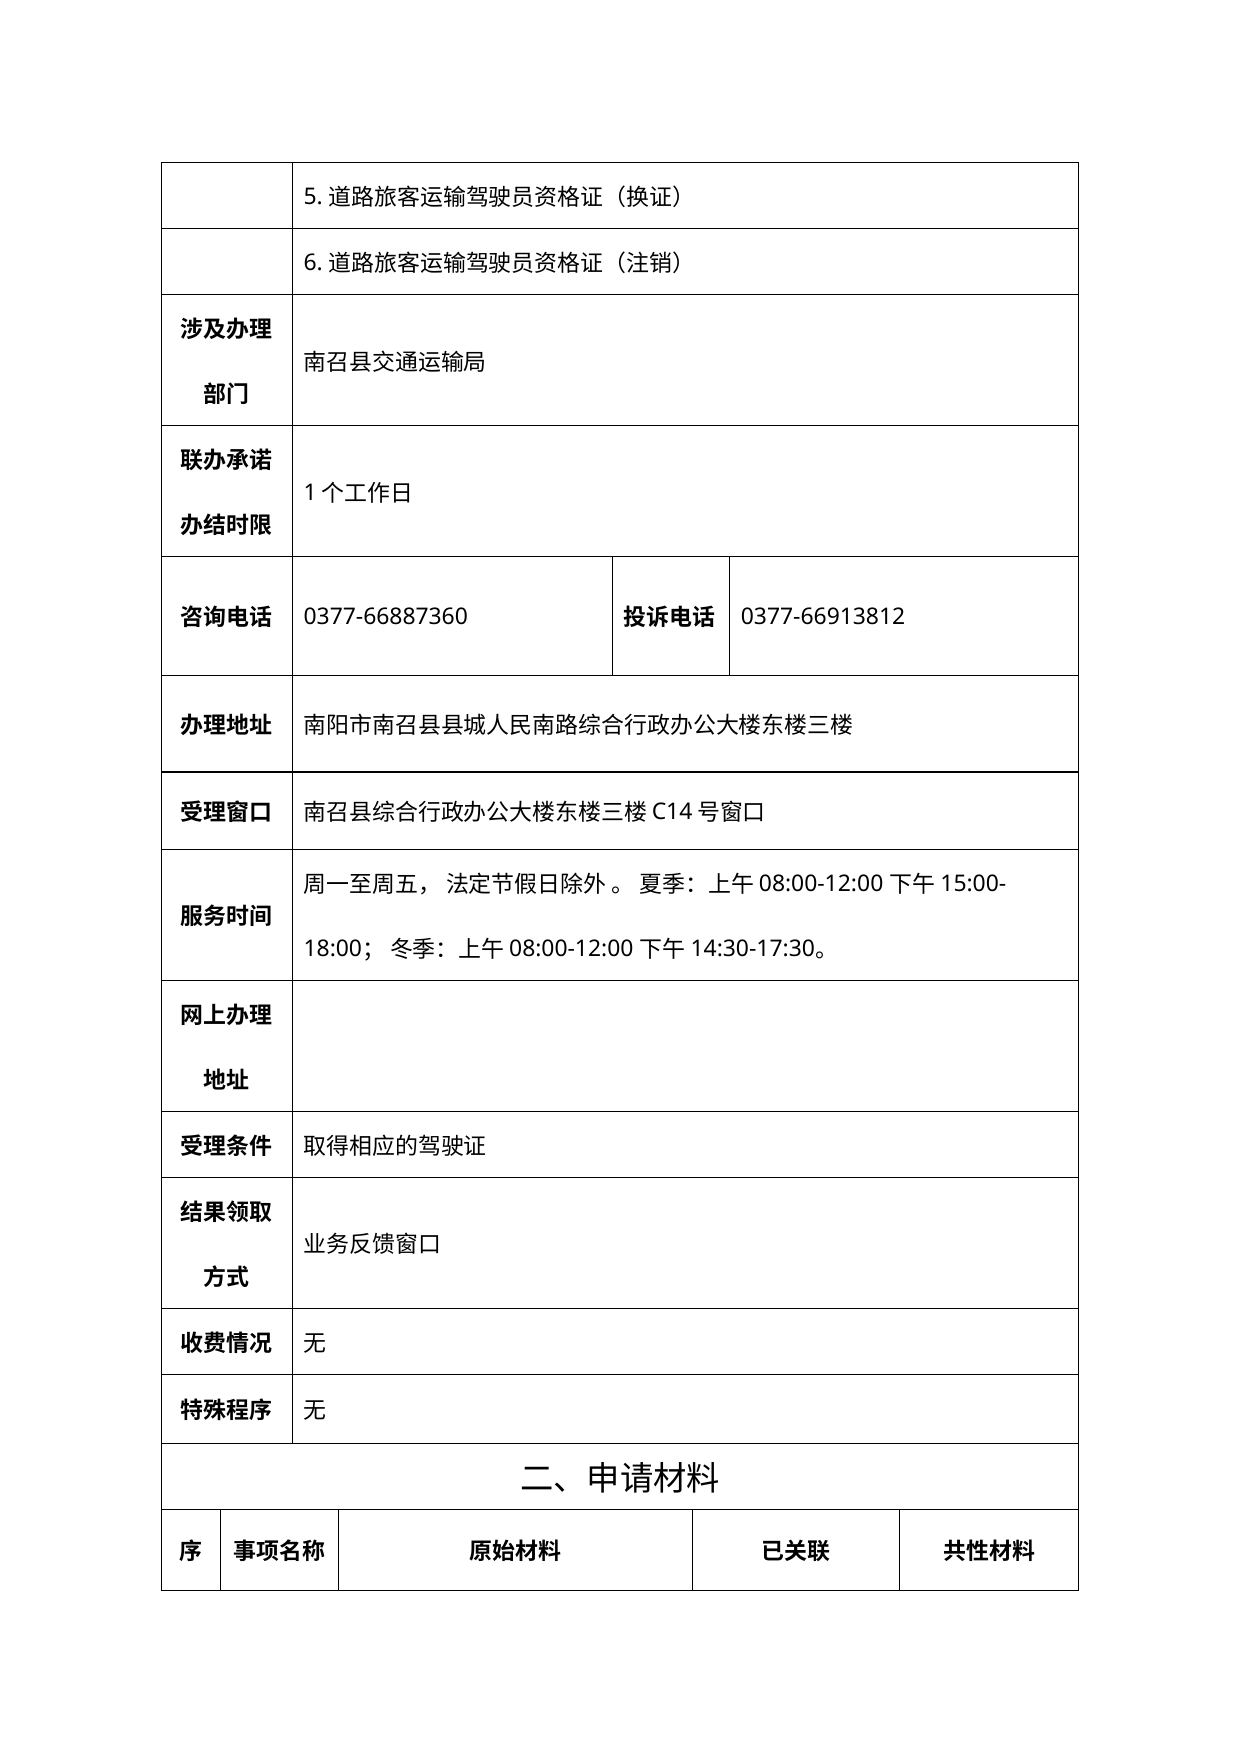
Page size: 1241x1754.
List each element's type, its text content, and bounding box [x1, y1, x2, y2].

table_cell 取得相应的驾驶证 [293, 1112, 1078, 1177]
table_cell 南阳市南召县县城人民南路综合行政办公大楼东楼三楼 [293, 676, 1078, 771]
table_cell 受理条件 [162, 1112, 292, 1177]
table_cell 无 [293, 1375, 1078, 1443]
table_cell 0377-66887360 [293, 557, 612, 674]
table_cell 特殊程序 [162, 1375, 292, 1443]
table_cell 南召县交通运输局 [293, 295, 1078, 425]
table_cell 周一至周五， 法定节假日除外 。 夏季：上午08:00-12:00 下午 15:00-18:00； 冬季：上午08:00-12:00 下午 14:30-17:30。 [293, 850, 1078, 980]
table_cell [162, 229, 292, 294]
table_cell [293, 981, 1078, 1111]
table_cell 二、申请材料 [162, 1444, 1078, 1509]
table_cell 0377-66913812 [730, 557, 1078, 674]
table_cell 已关联 电子证照名称 [693, 1510, 899, 1590]
table_cell 涉及办理部门 [162, 295, 292, 425]
table_cell 业务反馈窗口 [293, 1178, 1078, 1308]
table_cell 共性材料 [900, 1510, 1078, 1590]
table_cell 咨询电话 [162, 557, 292, 674]
table_cell 受理窗口 [162, 773, 292, 849]
table_cell 无 [293, 1309, 1078, 1374]
table_cell 收费情况 [162, 1309, 292, 1374]
table_cell 办理地址 [162, 676, 292, 771]
table_cell [162, 163, 292, 228]
table_cell 序号 [162, 1510, 220, 1590]
table_cell 事项名称 [221, 1510, 338, 1590]
table_cell 6. 道路旅客运输驾驶员资格证（注销） [293, 229, 1078, 294]
table_cell 联办承诺办结时限 [162, 426, 292, 556]
table_cell 原始材料 [339, 1510, 692, 1590]
table_cell 5. 道路旅客运输驾驶员资格证（换证） [293, 163, 1078, 228]
table_cell 投诉电话 [613, 557, 729, 674]
table_cell 结果领取方式 [162, 1178, 292, 1308]
table_cell 1个工作日 [293, 426, 1078, 556]
table_cell 南召县综合行政办公大楼东楼三楼C14号窗口 [293, 773, 1078, 849]
table_cell 服务时间 [162, 850, 292, 980]
table_cell 网上办理地址 [162, 981, 292, 1111]
